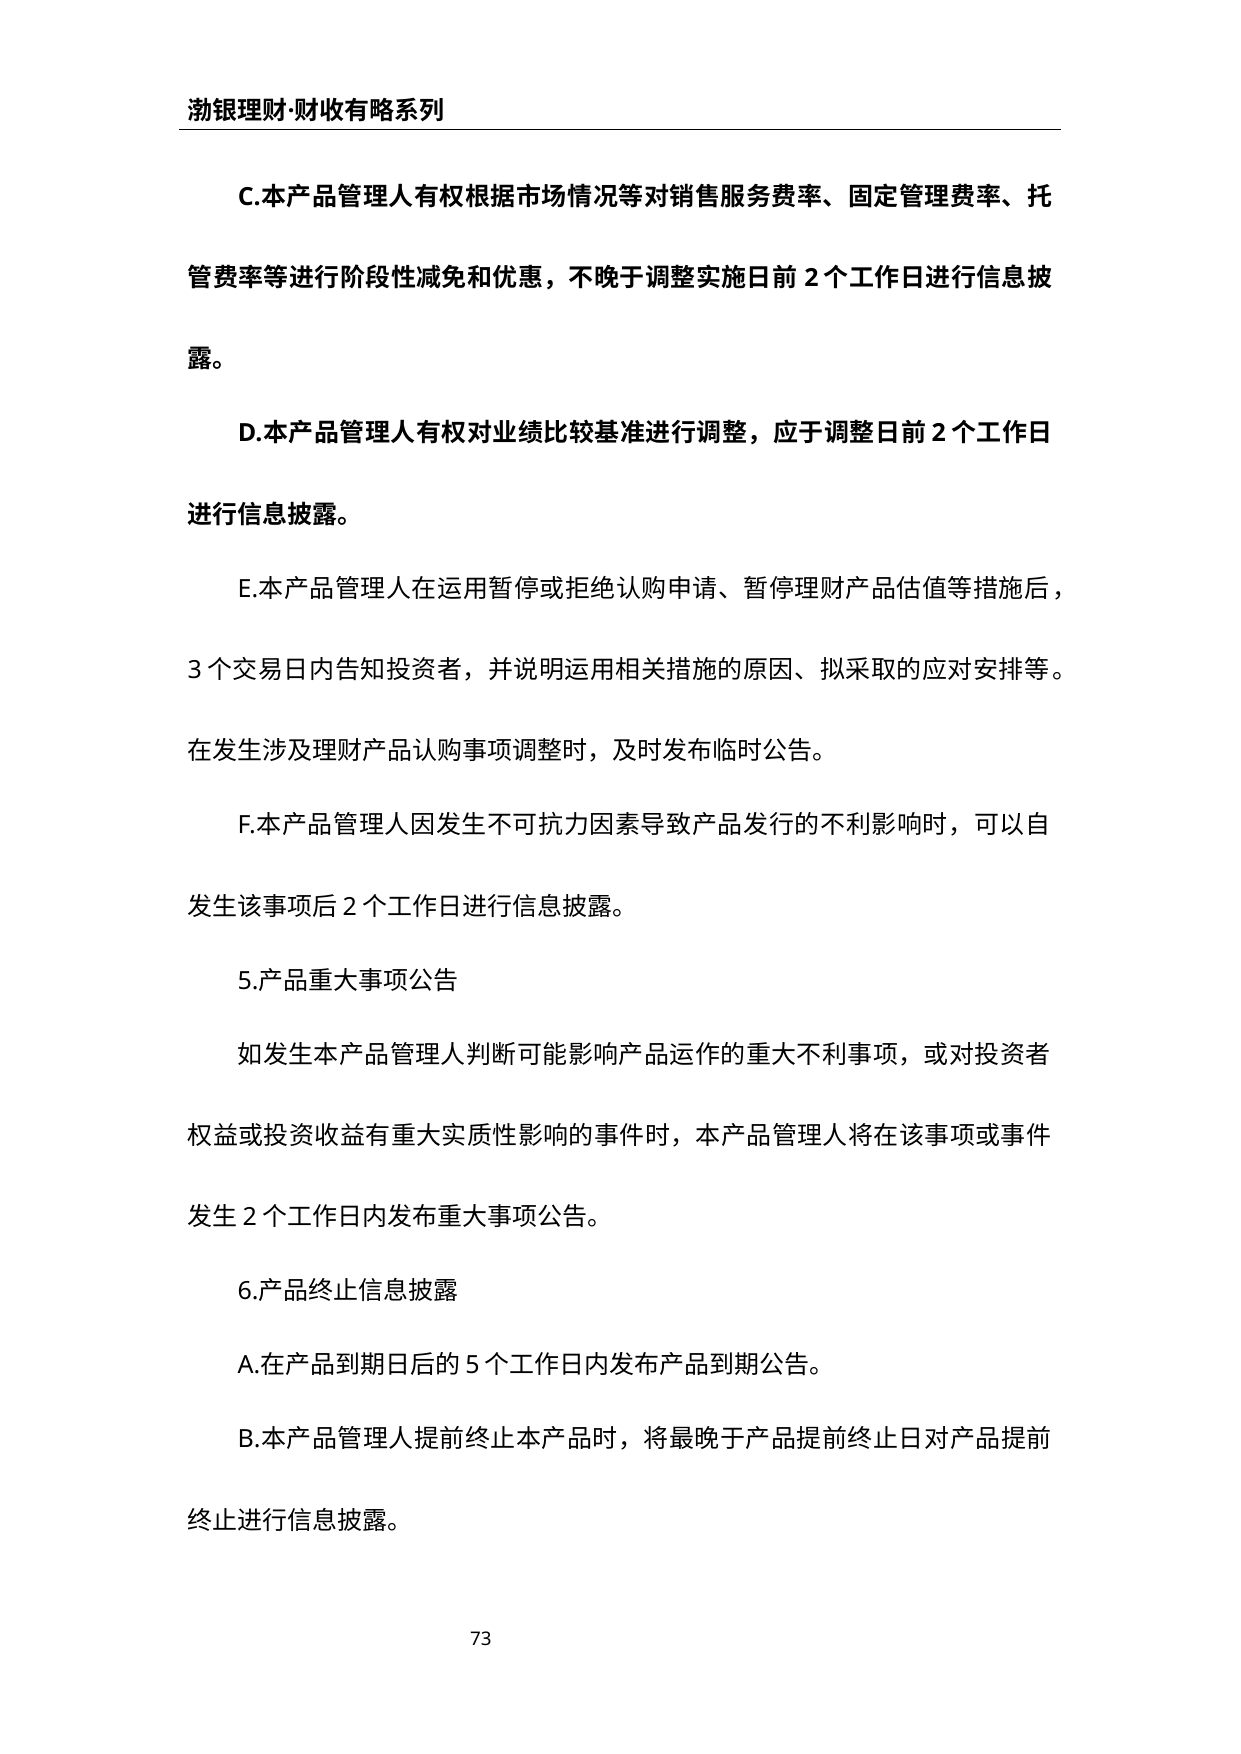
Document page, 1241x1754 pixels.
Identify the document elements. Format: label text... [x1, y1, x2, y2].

text B.本产品管理人提前终止本产品时，将最晚于产品提前终止日对产品提前终止进行信息披露。 [187, 1404, 1053, 1551]
text C.本产品管理人有权根据市场情况等对销售服务费率、固定管理费率、托管费率等进行阶段性减免和优惠，不晚于调整实施日前2个工作日进行信息披露。 [187, 162, 1053, 389]
text 6.产品终止信息披露 [187, 1256, 1053, 1321]
text 如发生本产品管理人判断可能影响产品运作的重大不利事项，或对投资者权益或投资收益有重大实质性影响的事件时，本产品管理人将在该事项或事件发生2个工作日内发布重大事项公告。 [187, 1020, 1053, 1247]
text A.在产品到期日后的5个工作日内发布产品到期公告。 [187, 1330, 1053, 1395]
text 5.产品重大事项公告 [187, 946, 1053, 1011]
text F.本产品管理人因发生不可抗力因素导致产品发行的不利影响时，可以自发生该事项后2个工作日进行信息披露。 [187, 790, 1053, 937]
text E.本产品管理人在运用暂停或拒绝认购申请、暂停理财产品估值等措施后，3个交易日内告知投资者，并说明运用相关措施的原因、拟采取的应对安排等。在发生涉及理财产品认购事项调整时，及时发布临时公告。 [187, 554, 1053, 781]
text D.本产品管理人有权对业绩比较基准进行调整，应于调整日前2个工作日进行信息披露。 [187, 398, 1053, 545]
